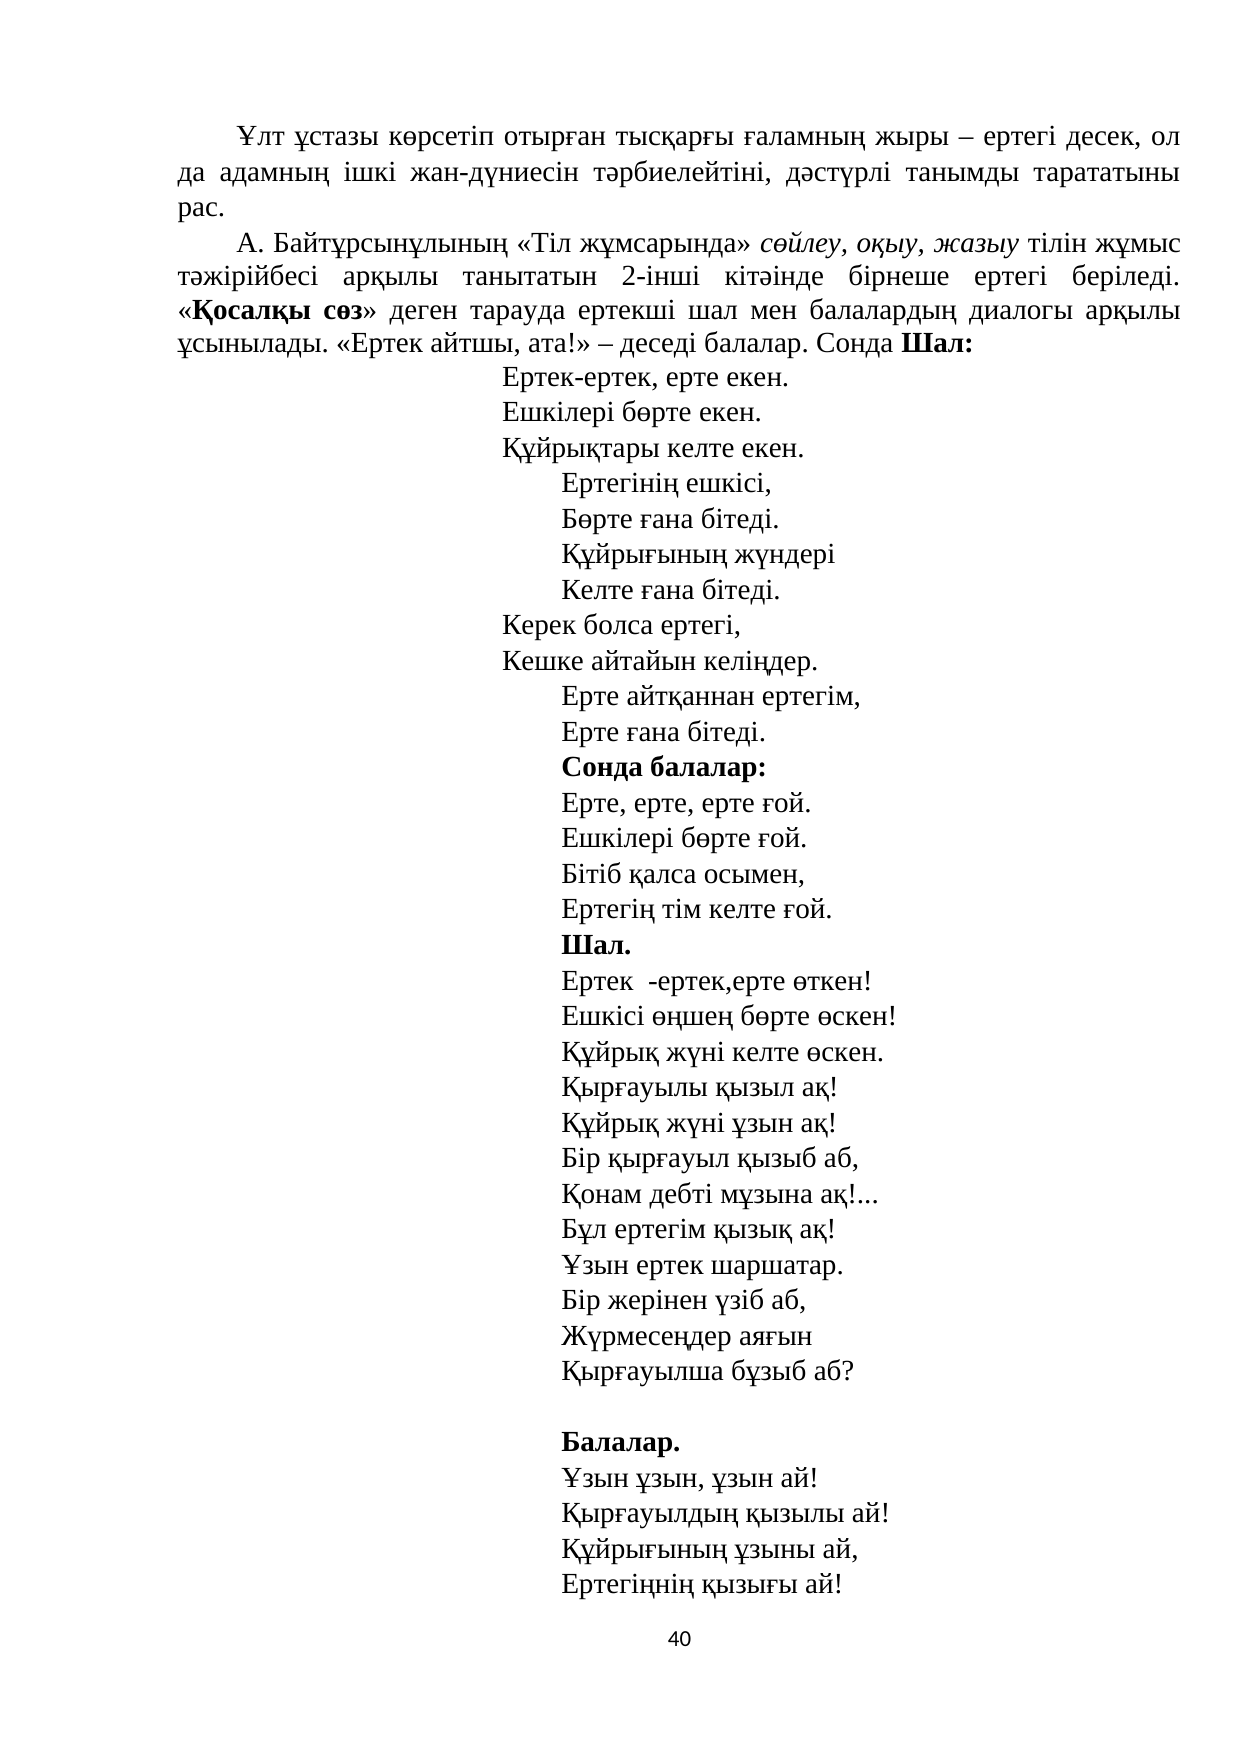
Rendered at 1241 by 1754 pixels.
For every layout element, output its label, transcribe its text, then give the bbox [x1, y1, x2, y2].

text Келте ғана бітеді. [502, 572, 1181, 606]
text Ұзын ұзын, ұзын ай! [502, 1460, 1181, 1493]
text Құйрығының ұзыны ай, [502, 1531, 1181, 1564]
text Қырғауылша бұзыб аб? [502, 1353, 1181, 1387]
text Ерте айтқаннан ертегім, [502, 678, 1181, 712]
text Ешкілері бөрте екен. [443, 394, 1181, 428]
text Ертегінің ешкісі, [502, 465, 1181, 499]
text Бір жерінен үзіб аб, [502, 1282, 1181, 1316]
text Бөрте ғана бітеді. [502, 501, 1181, 534]
text Ұлт ұстазы көрсетіп отырған тысқарғы ғаламның жыры – ертегі десек, ол да адамның ішкі жан-дүниесін тәрбиелейтіні, дәстүрлі танымды тарататыны рас. [177, 118, 1181, 223]
text Ерте, ерте, ерте ғой. [502, 785, 1181, 819]
text Қырғауылы қызыл ақ! [502, 1069, 1181, 1103]
text Құйрықтары келте екен. [443, 430, 1181, 463]
text Бір қырғауыл қызыб аб, [502, 1140, 1181, 1174]
text Қонам дебті мұзына ақ!... [502, 1176, 1181, 1209]
text Бітіб қалса осымен, [502, 856, 1181, 890]
text Ұзын ертек шаршатар. [502, 1247, 1181, 1280]
text Ешкілері бөрте ғой. [502, 821, 1181, 854]
text Ертегің тім келте ғой. [502, 892, 1181, 925]
text Құйрығының жүндері [502, 536, 1181, 570]
text Сонда балалар: [502, 749, 1181, 783]
text Керек болса ертегі, [443, 607, 1181, 641]
text Ертегіңнің қызығы ай! [502, 1567, 1181, 1600]
text Ешкісі өңшең бөрте өскен! [502, 998, 1181, 1032]
text Ерте ғана бітеді. [502, 714, 1181, 748]
text Балалар. [502, 1424, 1181, 1458]
text Құйрық жүні келте өскен. [502, 1034, 1181, 1067]
text Кешке айтайын келіңдер. [443, 643, 1181, 677]
text Құйрық жүні ұзын ақ! [502, 1105, 1181, 1138]
text Ертек-ертек, ерте екен. [443, 359, 1181, 392]
text Бұл ертегім қызық ақ! [502, 1211, 1181, 1245]
text А. Байтұрсынұлының «Тіл жұмсарында» сөйлеу, оқыу, жазыу тілін жұмыс тәжірійбесі арқылы танытатын 2-інші кітәінде бірнеше ертегі беріледі. «Қосалқы сөз» деген тарауда ертекші шал мен балалардың диалогы арқылы ұсынылады. «Ертек айтшы, ата!» – деседі балалар. Сонда Шал: [177, 225, 1181, 359]
text Жүрмесеңдер аяғын [502, 1318, 1181, 1351]
text Шал. [502, 927, 1181, 961]
text Қырғауылдың қызылы ай! [502, 1496, 1181, 1529]
text Ертек -ертек,ерте өткен! [502, 963, 1181, 996]
